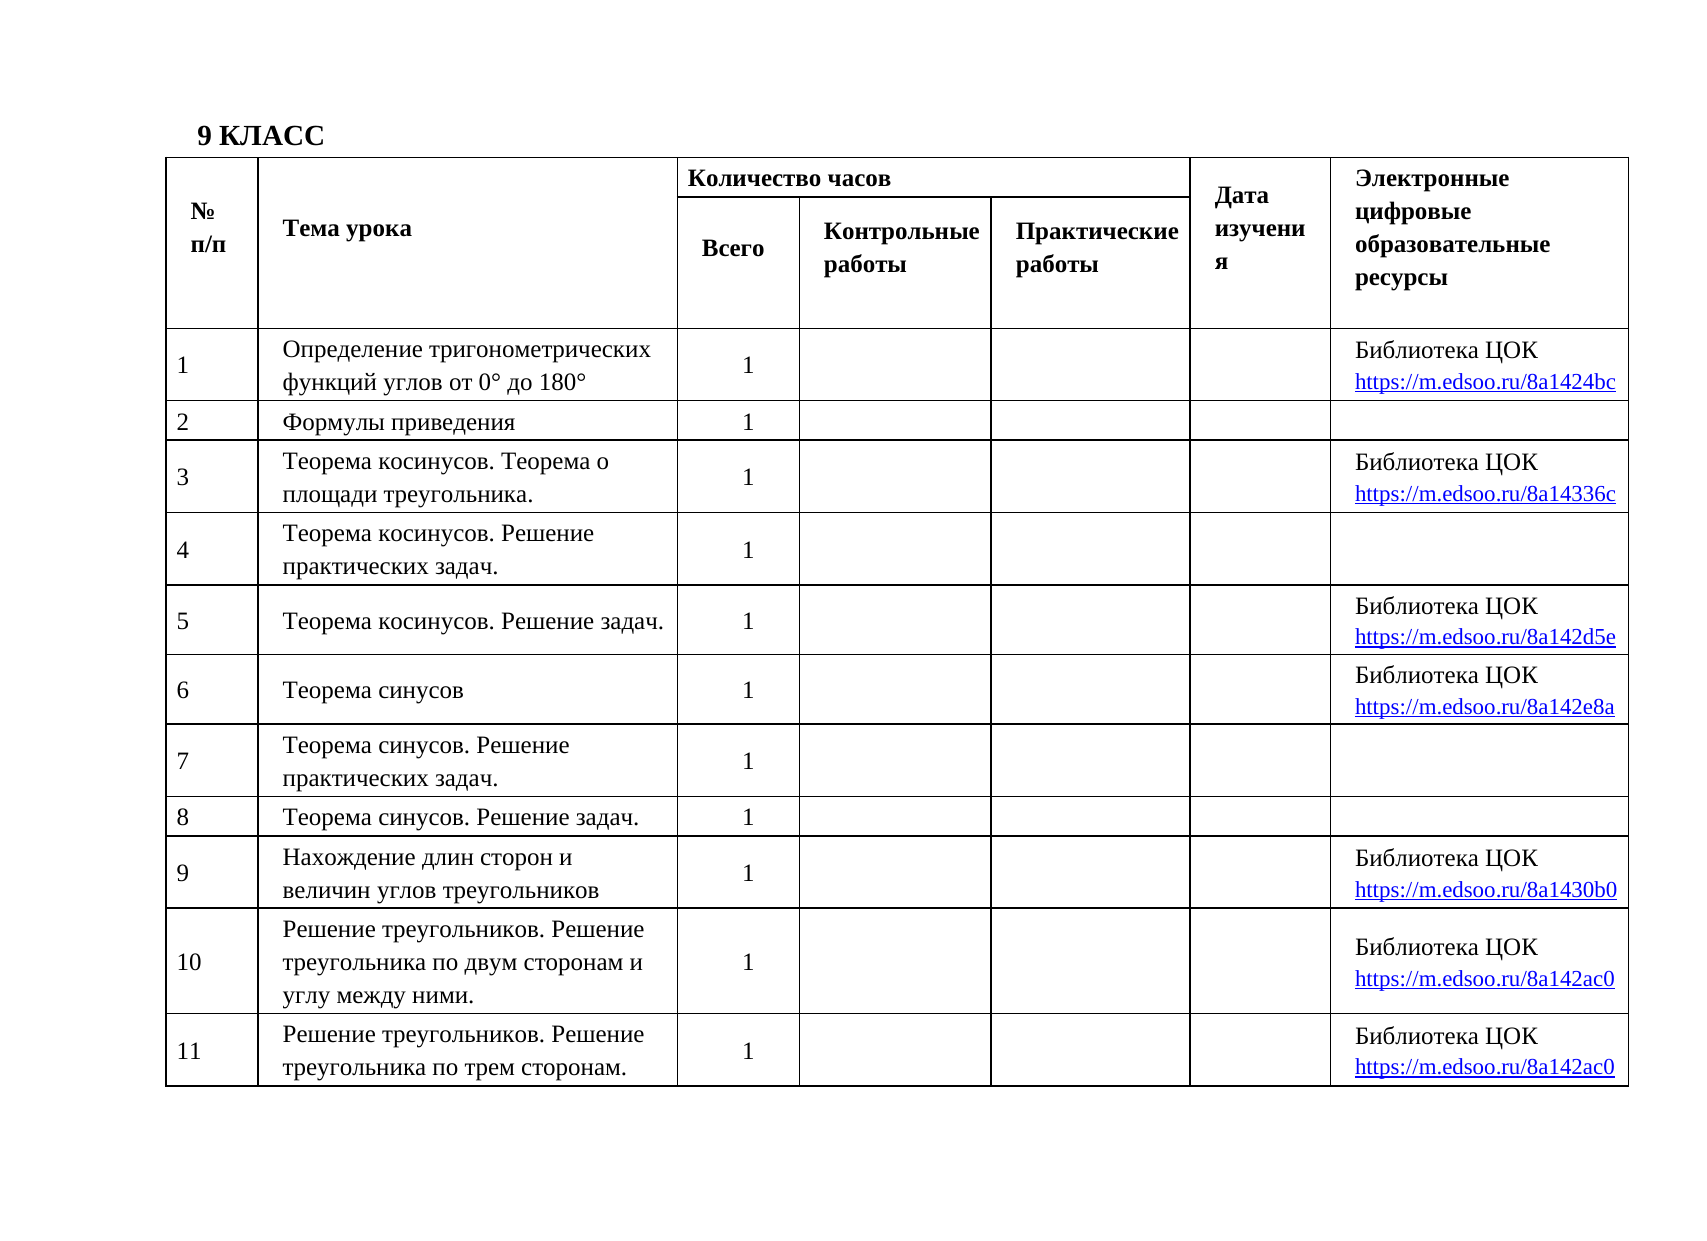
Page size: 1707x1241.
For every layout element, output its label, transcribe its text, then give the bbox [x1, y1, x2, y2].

table_cell [992, 725, 1189, 796]
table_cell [1331, 1014, 1628, 1085]
table_cell Решение треугольников. Решение треугольника по трем сторонам. [259, 1014, 677, 1085]
table_cell [800, 513, 990, 584]
table_cell [800, 1014, 990, 1085]
table_cell [992, 329, 1189, 400]
table_cell [1331, 797, 1628, 835]
table_cell Теорема косинусов. Решение задач. [259, 586, 677, 653]
table_cell 1 [678, 441, 799, 512]
table_cell [800, 655, 990, 723]
table_cell [800, 401, 990, 439]
table_cell [1331, 725, 1628, 796]
table_cell 1 [678, 513, 799, 584]
table_cell [1191, 655, 1330, 723]
table_cell [1191, 401, 1330, 439]
table_cell 10 [167, 909, 257, 1013]
table_cell 8 [167, 797, 257, 835]
table_cell [992, 837, 1189, 907]
table_cell 5 [167, 586, 257, 653]
table_cell Определение тригонометрических функций углов от 0° до 180° [259, 329, 677, 400]
table_cell Библиотека ЦОК https://m.edsoo.ru/8a1430b0 [1331, 837, 1628, 907]
table_cell Теорема синусов. Решение задач. [259, 797, 677, 835]
table_cell 6 [167, 655, 257, 723]
table_cell 4 [167, 513, 257, 584]
table_cell 1 [678, 725, 799, 796]
table_cell 1 [678, 1014, 799, 1085]
table_cell Теорема косинусов. Решение практических задач. [259, 513, 677, 584]
table_cell Формулы приведения [259, 401, 677, 439]
table_cell 1 [678, 655, 799, 723]
table_cell [992, 909, 1189, 1013]
table_cell Библиотека ЦОК https://m.edsoo.ru/8a142e8a [1331, 655, 1628, 723]
table_cell [992, 1014, 1189, 1085]
table_cell Библиотека ЦОК https://m.edsoo.ru/8a14336c [1331, 441, 1628, 512]
table_cell 9 [167, 837, 257, 907]
table_cell Всего [678, 198, 799, 327]
table_cell [992, 797, 1189, 835]
table_cell [992, 513, 1189, 584]
table_cell Библиотека ЦОК https://m.edsoo.ru/8a1424bc [1331, 329, 1628, 400]
table_cell [800, 586, 990, 653]
table_cell Теорема синусов. Решение практических задач. [259, 725, 677, 796]
table_cell [992, 441, 1189, 512]
table_cell 11 [167, 1014, 257, 1085]
table_cell Контрольные работы [800, 198, 990, 327]
table_cell [1191, 441, 1330, 512]
table_header Дата изучения [1191, 158, 1330, 327]
table_cell 1 [678, 797, 799, 835]
table_cell [1191, 837, 1330, 907]
table_header № п/п [167, 158, 257, 327]
table_cell [800, 797, 990, 835]
table_cell [1191, 725, 1330, 796]
text 9 КЛАСС [190, 118, 1618, 152]
table_cell 1 [678, 837, 799, 907]
table_cell [1191, 513, 1330, 584]
table_cell [1191, 909, 1330, 1013]
table_cell [1191, 329, 1330, 400]
table_cell [800, 329, 990, 400]
table_cell [800, 909, 990, 1013]
table_cell Практические работы [992, 198, 1189, 327]
table_cell Решение треугольников. Решение треугольника по двум сторонам и углу между ними. [259, 909, 677, 1013]
table_cell Библиотека ЦОК https://m.edsoo.ru/8a142d5e [1331, 586, 1628, 653]
table_cell Теорема косинусов. Теорема о площади треугольника. [259, 441, 677, 512]
table_cell [1191, 1014, 1330, 1085]
table_cell [992, 586, 1189, 653]
table_header Тема урока [259, 158, 677, 327]
table_cell [800, 725, 990, 796]
table_cell [800, 837, 990, 907]
table_cell [1191, 797, 1330, 835]
table_cell 2 [167, 401, 257, 439]
table_cell 1 [678, 329, 799, 400]
table_cell 7 [167, 725, 257, 796]
table_cell [1331, 401, 1628, 439]
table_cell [1331, 909, 1628, 1013]
table_header Электронные цифровые образовательные ресурсы [1331, 158, 1628, 327]
table_cell [992, 401, 1189, 439]
table_cell 1 [678, 586, 799, 653]
table_cell 3 [167, 441, 257, 512]
table_cell [992, 655, 1189, 723]
table_cell 1 [678, 909, 799, 1013]
table_cell Теорема синусов [259, 655, 677, 723]
table_cell [1191, 586, 1330, 653]
table_header Количество часов [678, 158, 1189, 196]
table_cell [1331, 513, 1628, 584]
table_cell 1 [167, 329, 257, 400]
table_cell [800, 441, 990, 512]
table_cell 1 [678, 401, 799, 439]
table_cell Нахождение длин сторон и величин углов треугольников [259, 837, 677, 907]
